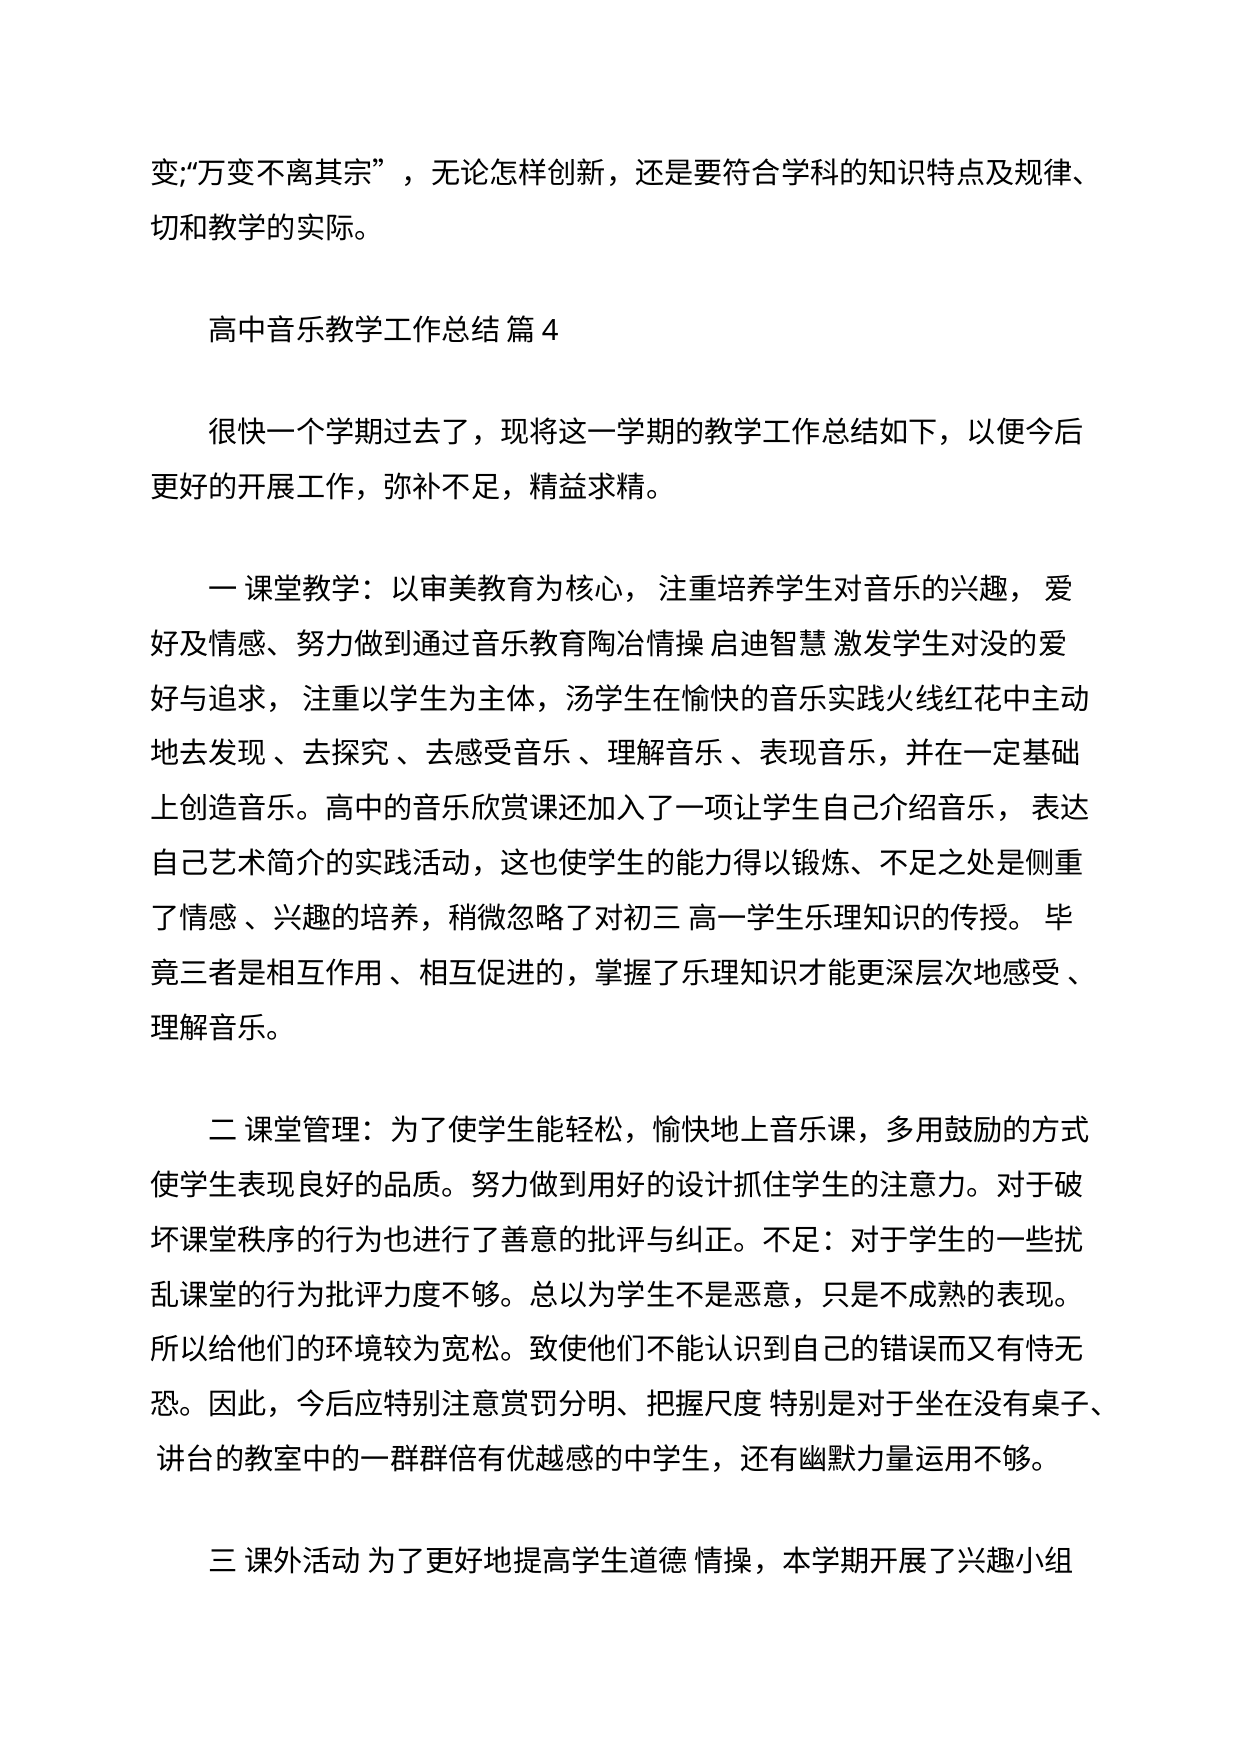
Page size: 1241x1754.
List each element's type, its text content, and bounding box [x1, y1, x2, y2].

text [150, 1537, 1090, 1580]
text 高中音乐教学工作总结 篇4 [150, 307, 1090, 349]
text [150, 150, 1090, 247]
text 二 课堂管理：为了使学生能轻松，愉快地上音乐课，多用鼓励的方式使学生表现良好的品质。努力做到用好的设计抓住学生的注意力。对于破坏课堂秩序的行为也进行了善意的批评与纠正。不足：对于学生的一些扰乱课堂的行为批评力度不够。总以为学生不是恶意，只是不成熟的表现。所以给他们的环境较为宽松。致使他们不能认识到自己的错误而又有恃无恐。因此，今后应特别注意赏罚分明、把握尺度 特别是对于坐在没有桌子、 讲台的教室中的一群群倍有优越感的中学生，还有幽默力量运用不够。 [150, 1106, 1090, 1478]
text 很快一个学期过去了，现将这一学期的教学工作总结如下，以便今后更好的开展工作，弥补不足，精益求精。 [150, 409, 1090, 506]
text 一 课堂教学：以审美教育为核心， 注重培养学生对音乐的兴趣， 爱好及情感、努力做到通过音乐教育陶冶情操 启迪智慧 激发学生对没的爱好与追求， 注重以学生为主体，汤学生在愉快的音乐实践火线红花中主动地去发现 、去探究 、去感受音乐 、理解音乐 、表现音乐，并在一定基础上创造音乐。高中的音乐欣赏课还加入了一项让学生自己介绍音乐， 表达自己艺术简介的实践活动，这也使学生的能力得以锻炼、不足之处是侧重了情感 、兴趣的培养，稍微忽略了对初三 高一学生乐理知识的传授。 毕竟三者是相互作用 、相互促进的，掌握了乐理知识才能更深层次地感受 、理解音乐。 [150, 565, 1090, 1047]
